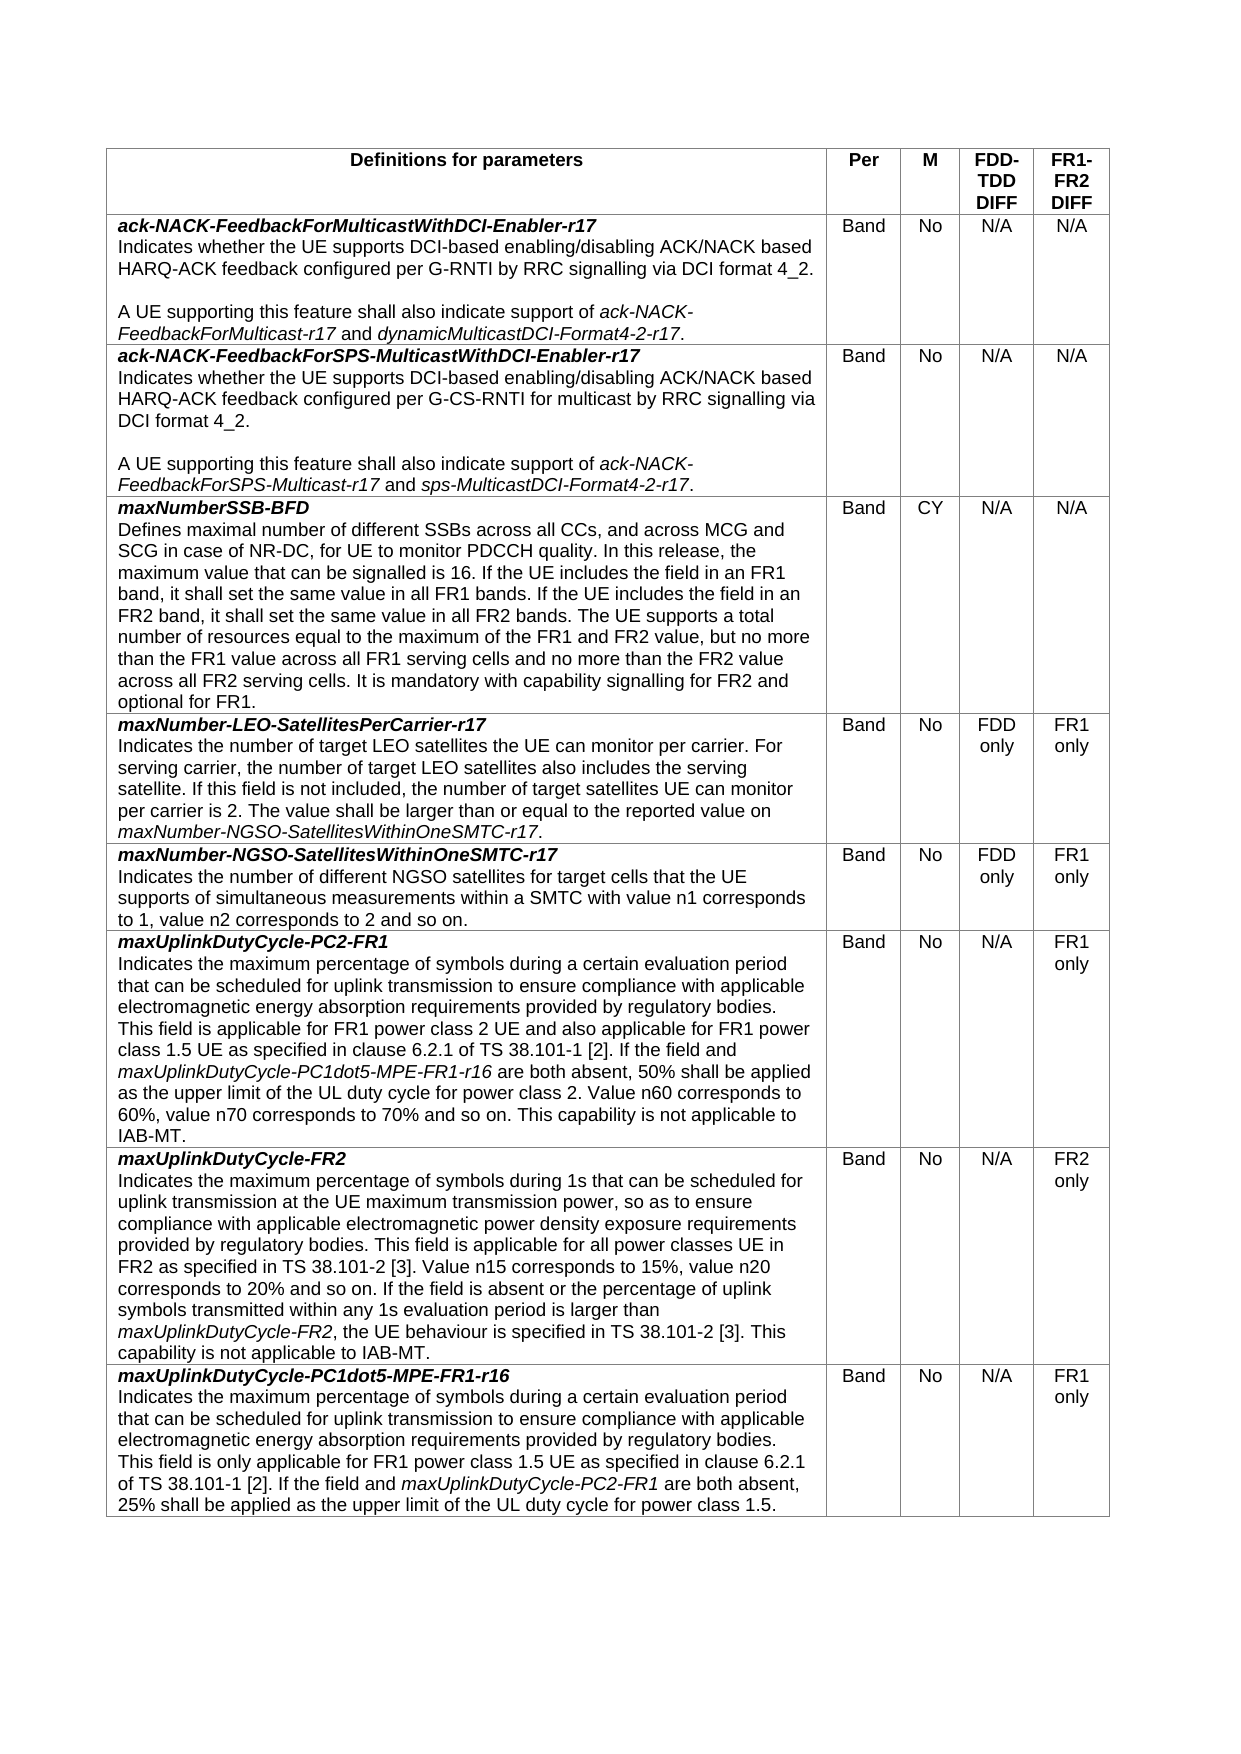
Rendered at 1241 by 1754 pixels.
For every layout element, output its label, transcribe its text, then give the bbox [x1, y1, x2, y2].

table_cell ack-NACK-FeedbackForSPS-MulticastWithDCI-Enabler-r17 Indicates whether the UE supports DCI-based enabling/disabling ACK/NACK based HARQ-ACK feedback configured per G-CS-RNTI for multicast by RRC signalling via DCI format 4_2. A UE supporting this feature shall also indicate support of ack-NACK-FeedbackForSPS-Multicast-r17 and sps-MulticastDCI-Format4-2-r17. [107, 345, 826, 496]
table_cell Band [827, 931, 900, 1147]
table_header Per [827, 149, 900, 213]
table_cell FR1 only [1034, 931, 1109, 1147]
table_cell N/A [960, 345, 1033, 496]
table_cell Band [827, 1148, 900, 1363]
table_cell N/A [1034, 497, 1109, 712]
table_cell N/A [960, 215, 1033, 344]
table_cell FDD only [960, 714, 1033, 843]
table_cell Band [827, 215, 900, 344]
table_header Definitions for parameters [107, 149, 826, 213]
table_cell No [901, 1365, 959, 1516]
table_cell CY [901, 497, 959, 712]
table_cell Band [827, 844, 900, 930]
table_cell FR1 only [1034, 844, 1109, 930]
table_cell No [901, 714, 959, 843]
table_cell maxUplinkDutyCycle-PC1dot5-MPE-FR1-r16 Indicates the maximum percentage of symbols during a certain evaluation period that can be scheduled for uplink transmission to ensure compliance with applicable electromagnetic energy absorption requirements provided by regulatory bodies. This field is only applicable for FR1 power class 1.5 UE as specified in clause 6.2.1 of TS 38.101-1 [2]. If the field and maxUplinkDutyCycle-PC2-FR1 are both absent, 25% shall be applied as the upper limit of the UL duty cycle for power class 1.5. [107, 1365, 826, 1516]
table_cell maxUplinkDutyCycle-PC2-FR1 Indicates the maximum percentage of symbols during a certain evaluation period that can be scheduled for uplink transmission to ensure compliance with applicable electromagnetic energy absorption requirements provided by regulatory bodies. This field is applicable for FR1 power class 2 UE and also applicable for FR1 power class 1.5 UE as specified in clause 6.2.1 of TS 38.101-1 [2]. If the field and maxUplinkDutyCycle-PC1dot5-MPE-FR1-r16 are both absent, 50% shall be applied as the upper limit of the UL duty cycle for power class 2. Value n60 corresponds to 60%, value n70 corresponds to 70% and so on. This capability is not applicable to IAB-MT. [107, 931, 826, 1147]
table_cell No [901, 844, 959, 930]
table_cell N/A [1034, 215, 1109, 344]
table_cell N/A [1034, 345, 1109, 496]
table_cell FDD only [960, 844, 1033, 930]
table_cell Band [827, 497, 900, 712]
table_header FDD-TDD DIFF [960, 149, 1033, 213]
table_cell N/A [960, 497, 1033, 712]
table_cell Band [827, 1365, 900, 1516]
table_cell No [901, 345, 959, 496]
table_cell N/A [960, 1365, 1033, 1516]
table_cell Band [827, 345, 900, 496]
table_header FR1-FR2 DIFF [1034, 149, 1109, 213]
table_cell maxNumberSSB-BFD Defines maximal number of different SSBs across all CCs, and across MCG and SCG in case of NR-DC, for UE to monitor PDCCH quality. In this release, the maximum value that can be signalled is 16. If the UE includes the field in an FR1 band, it shall set the same value in all FR1 bands. If the UE includes the field in an FR2 band, it shall set the same value in all FR2 bands. The UE supports a total number of resources equal to the maximum of the FR1 and FR2 value, but no more than the FR1 value across all FR1 serving cells and no more than the FR2 value across all FR2 serving cells. It is mandatory with capability signalling for FR2 and optional for FR1. [107, 497, 826, 712]
table_cell maxNumber-NGSO-SatellitesWithinOneSMTC-r17 Indicates the number of different NGSO satellites for target cells that the UE supports of simultaneous measurements within a SMTC with value n1 corresponds to 1, value n2 corresponds to 2 and so on. [107, 844, 826, 930]
table_cell N/A [960, 1148, 1033, 1363]
table_cell maxUplinkDutyCycle-FR2 Indicates the maximum percentage of symbols during 1s that can be scheduled for uplink transmission at the UE maximum transmission power, so as to ensure compliance with applicable electromagnetic power density exposure requirements provided by regulatory bodies. This field is applicable for all power classes UE in FR2 as specified in TS 38.101-2 [3]. Value n15 corresponds to 15%, value n20 corresponds to 20% and so on. If the field is absent or the percentage of uplink symbols transmitted within any 1s evaluation period is larger than maxUplinkDutyCycle-FR2, the UE behaviour is specified in TS 38.101-2 [3]. This capability is not applicable to IAB-MT. [107, 1148, 826, 1363]
table_cell FR1 only [1034, 1365, 1109, 1516]
table_cell Band [827, 714, 900, 843]
table_cell maxNumber-LEO-SatellitesPerCarrier-r17 Indicates the number of target LEO satellites the UE can monitor per carrier. For serving carrier, the number of target LEO satellites also includes the serving satellite. If this field is not included, the number of target satellites UE can monitor per carrier is 2. The value shall be larger than or equal to the reported value on maxNumber-NGSO-SatellitesWithinOneSMTC-r17. [107, 714, 826, 843]
table_cell N/A [960, 931, 1033, 1147]
table_header M [901, 149, 959, 213]
table_cell No [901, 931, 959, 1147]
table_cell FR2 only [1034, 1148, 1109, 1363]
table_cell FR1 only [1034, 714, 1109, 843]
table_cell No [901, 1148, 959, 1363]
table_cell No [901, 215, 959, 344]
table_cell ack-NACK-FeedbackForMulticastWithDCI-Enabler-r17 Indicates whether the UE supports DCI-based enabling/disabling ACK/NACK based HARQ-ACK feedback configured per G-RNTI by RRC signalling via DCI format 4_2. A UE supporting this feature shall also indicate support of ack-NACK-FeedbackForMulticast-r17 and dynamicMulticastDCI-Format4-2-r17. [107, 215, 826, 344]
